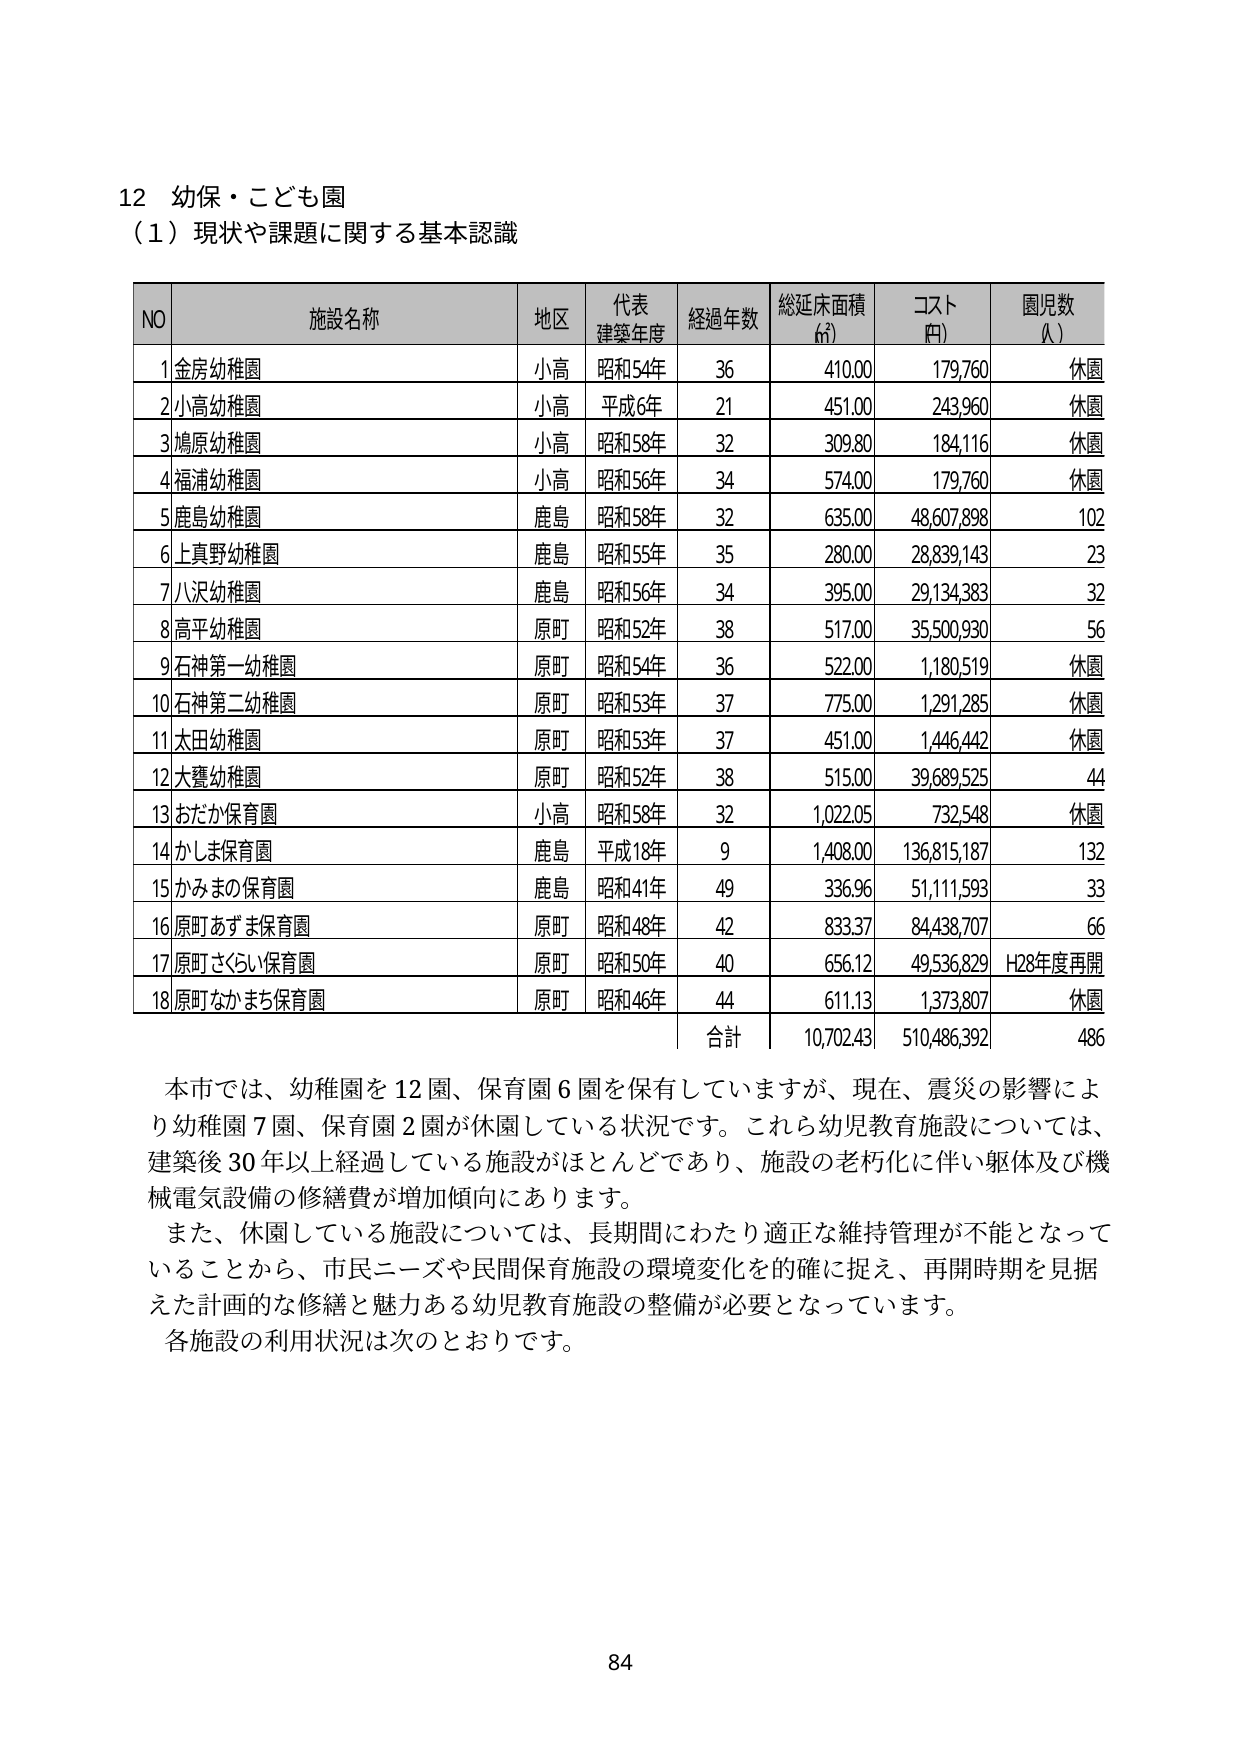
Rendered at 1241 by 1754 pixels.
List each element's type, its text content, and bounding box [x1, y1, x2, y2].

text 各施設の利用状況は次のとおりです。 [148, 1322, 1122, 1358]
text また、休園している施設については、長期間にわたり適正な維持管理が不能となっていることから、市民ニーズや民間保育施設の環境変化を的確に捉え、再開時期を見据えた計画的な修繕と魅力ある幼児教育施設の整備が必要となっています。 [148, 1214, 1122, 1322]
text 本市では、幼稚園を12園、保育園6 園を保有していますが、現在、震災の影響により幼稚園7園、保育園2園が休園している状況です。これら幼児教育施設については、建築後30年以上経過している施設がほとんどであり、施設の老朽化に伴い躯体及び機械電気設備の修繕費が増加傾向にあります。 [148, 279, 1122, 1214]
subtitle 12 幼保・こども園 [118, 177, 1122, 213]
text （１）現状や課題に関する基本認識 [118, 213, 1122, 250]
